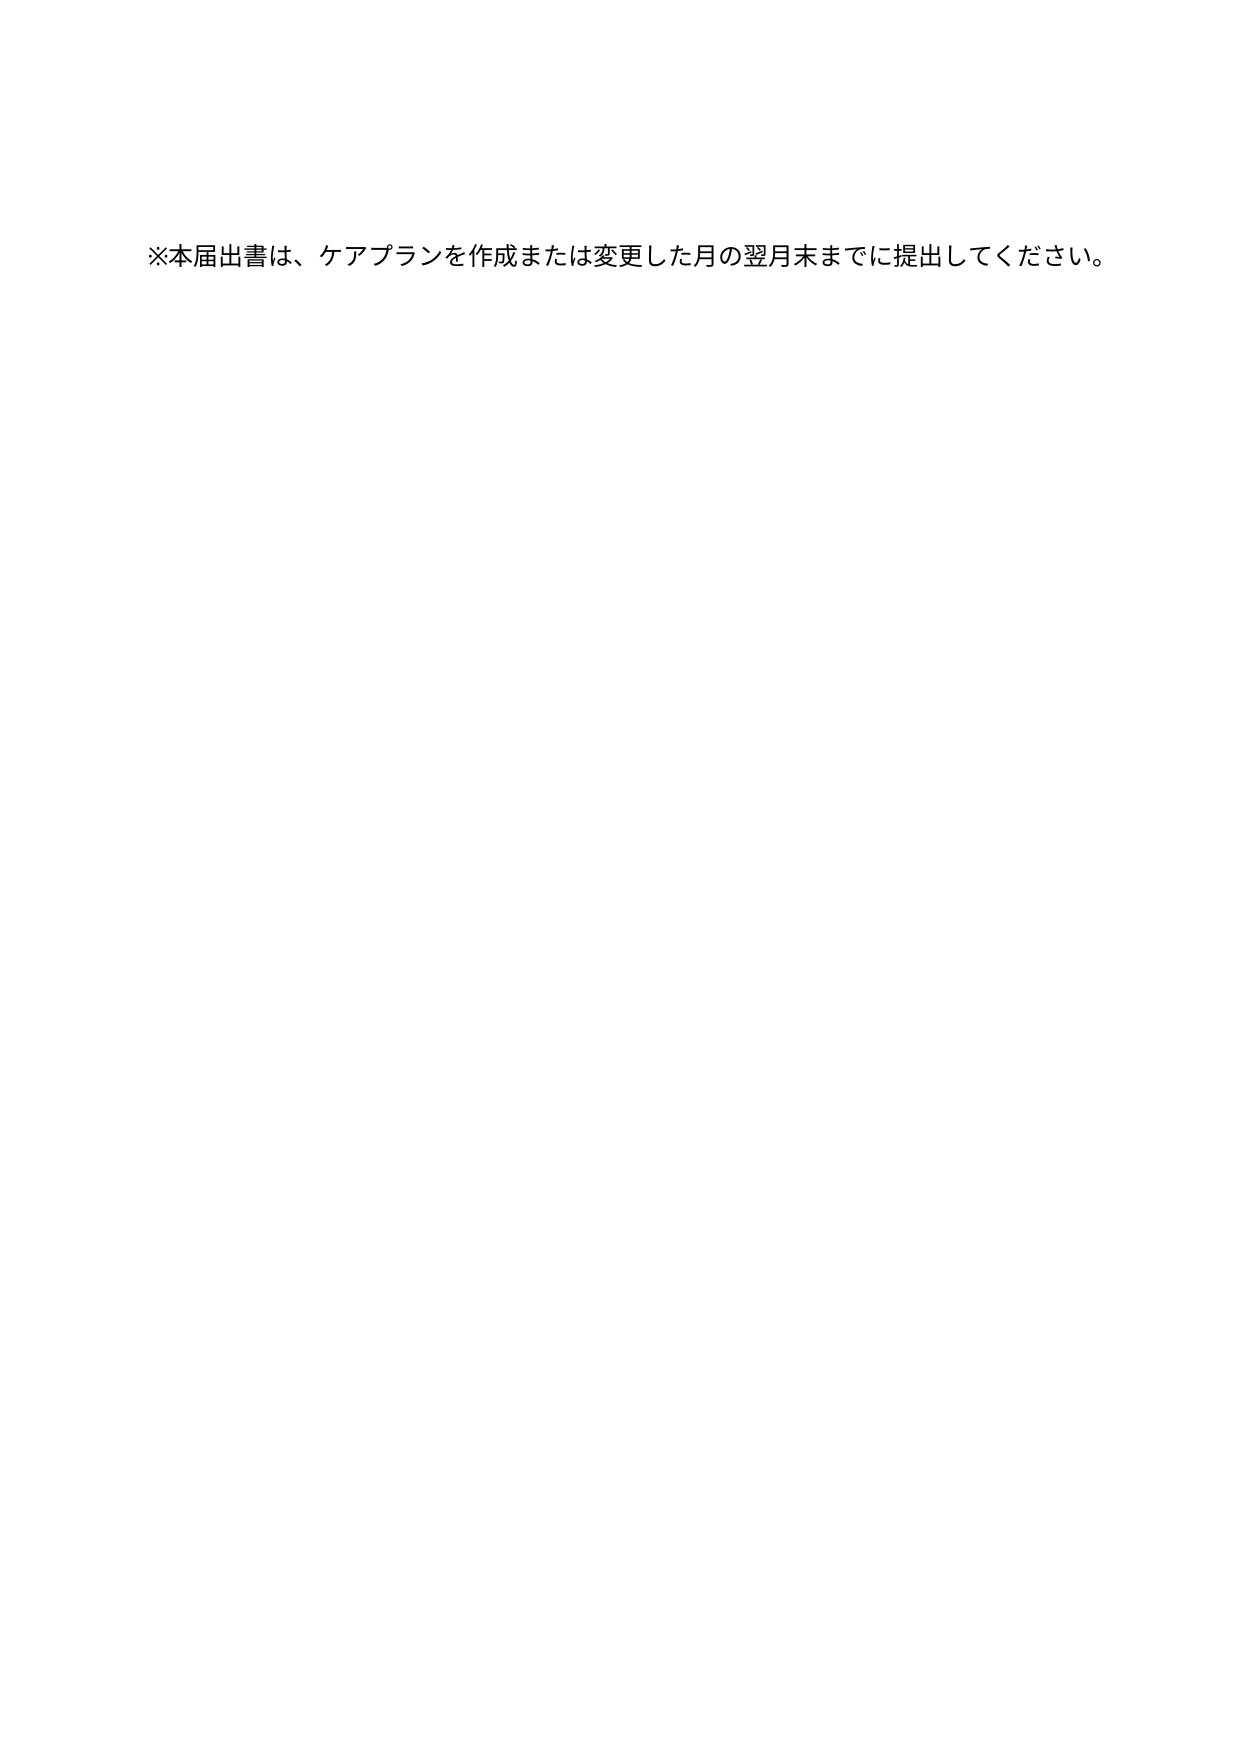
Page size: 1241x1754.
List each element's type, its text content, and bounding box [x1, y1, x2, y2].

text ※本届出書は、ケアプランを作成または変更した月の翌月末までに提出してください。 [148, 236, 1092, 273]
